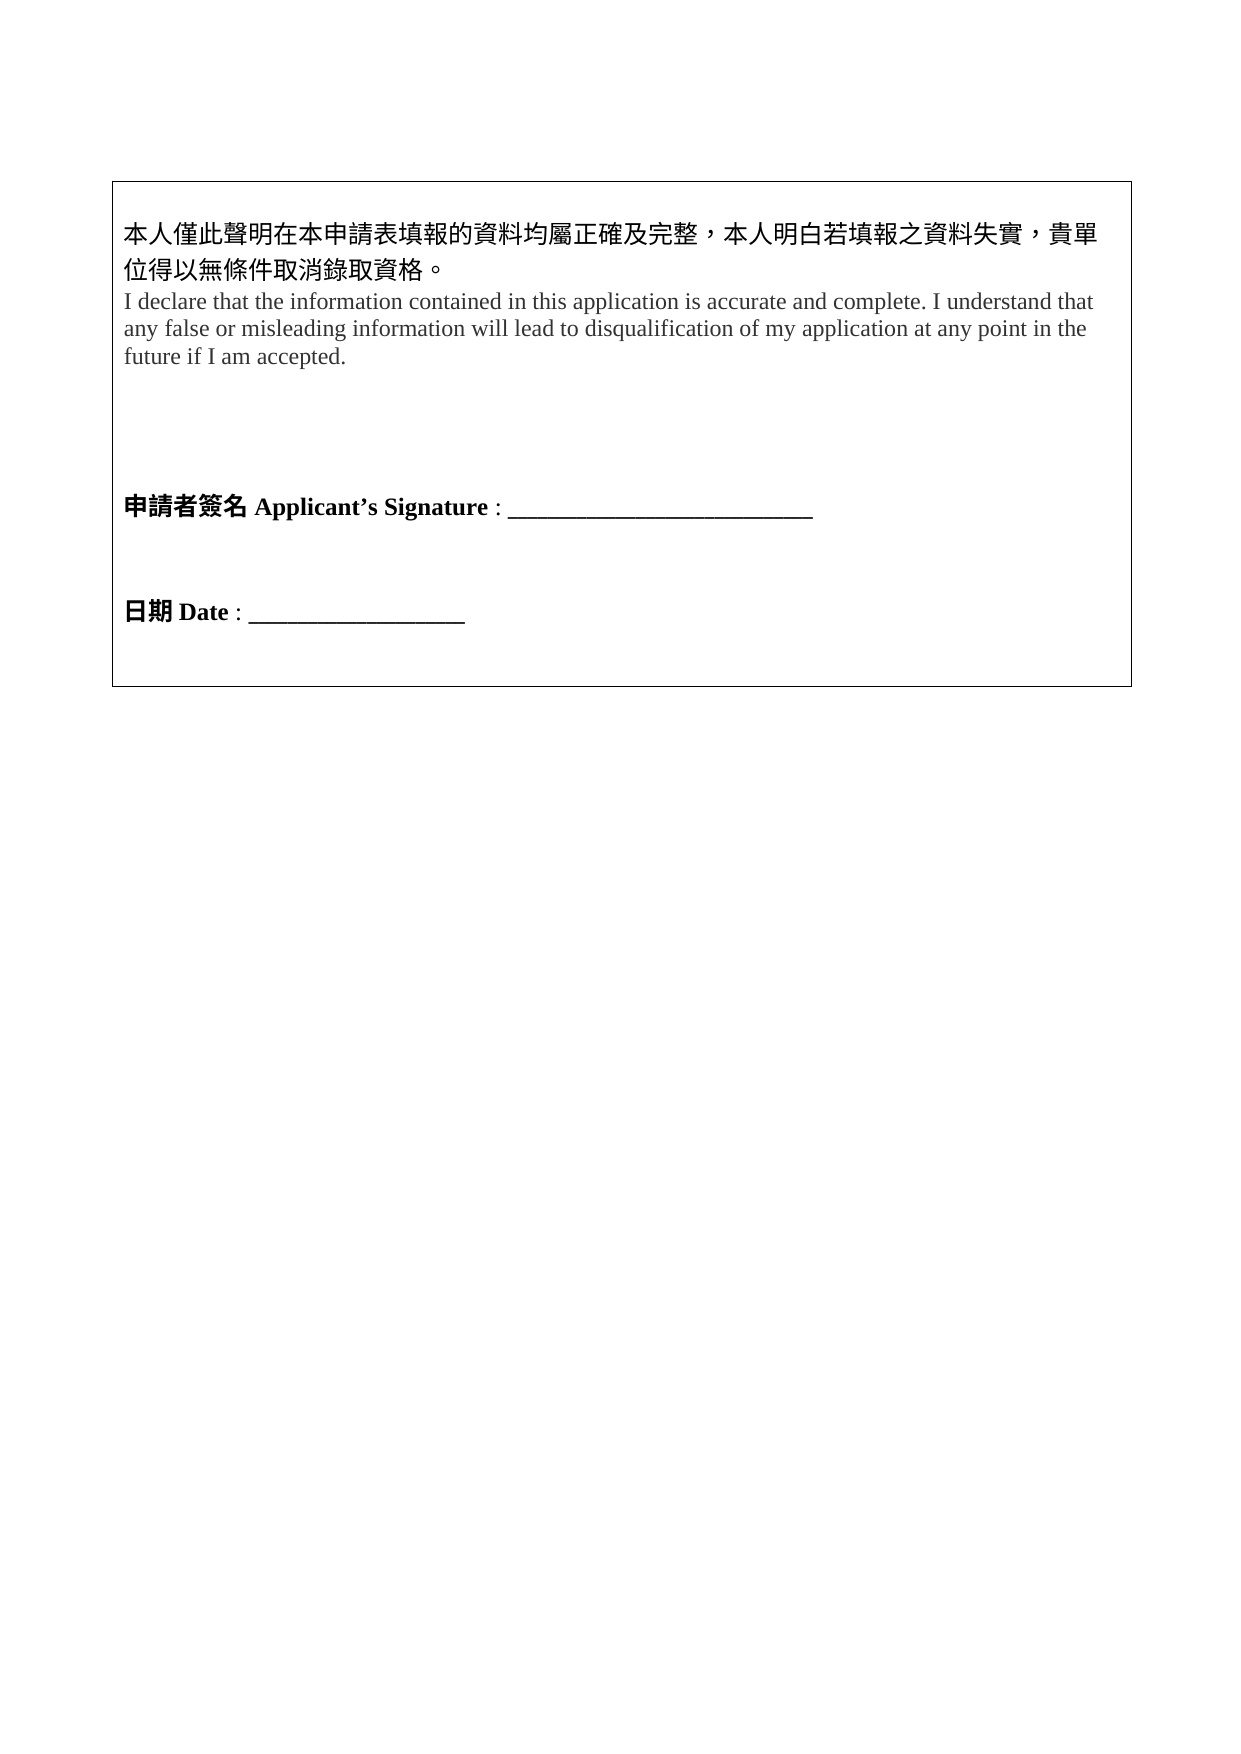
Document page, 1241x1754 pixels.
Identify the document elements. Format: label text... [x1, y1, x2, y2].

table_header 本人僅此聲明在本申請表填報的資料均屬正確及完整，本人明白若填報之資料失實，貴單位得以無條件取消錄取資格。 I declare that the information contained in this application is accurate and complete. I understand that any false or misleading information will lead to disqualification of my application at any point in the future if I am accepted. 申請者簽名 Applicant’s Signature : _______________________________ 日期Date : ______________________ [113, 182, 1131, 686]
